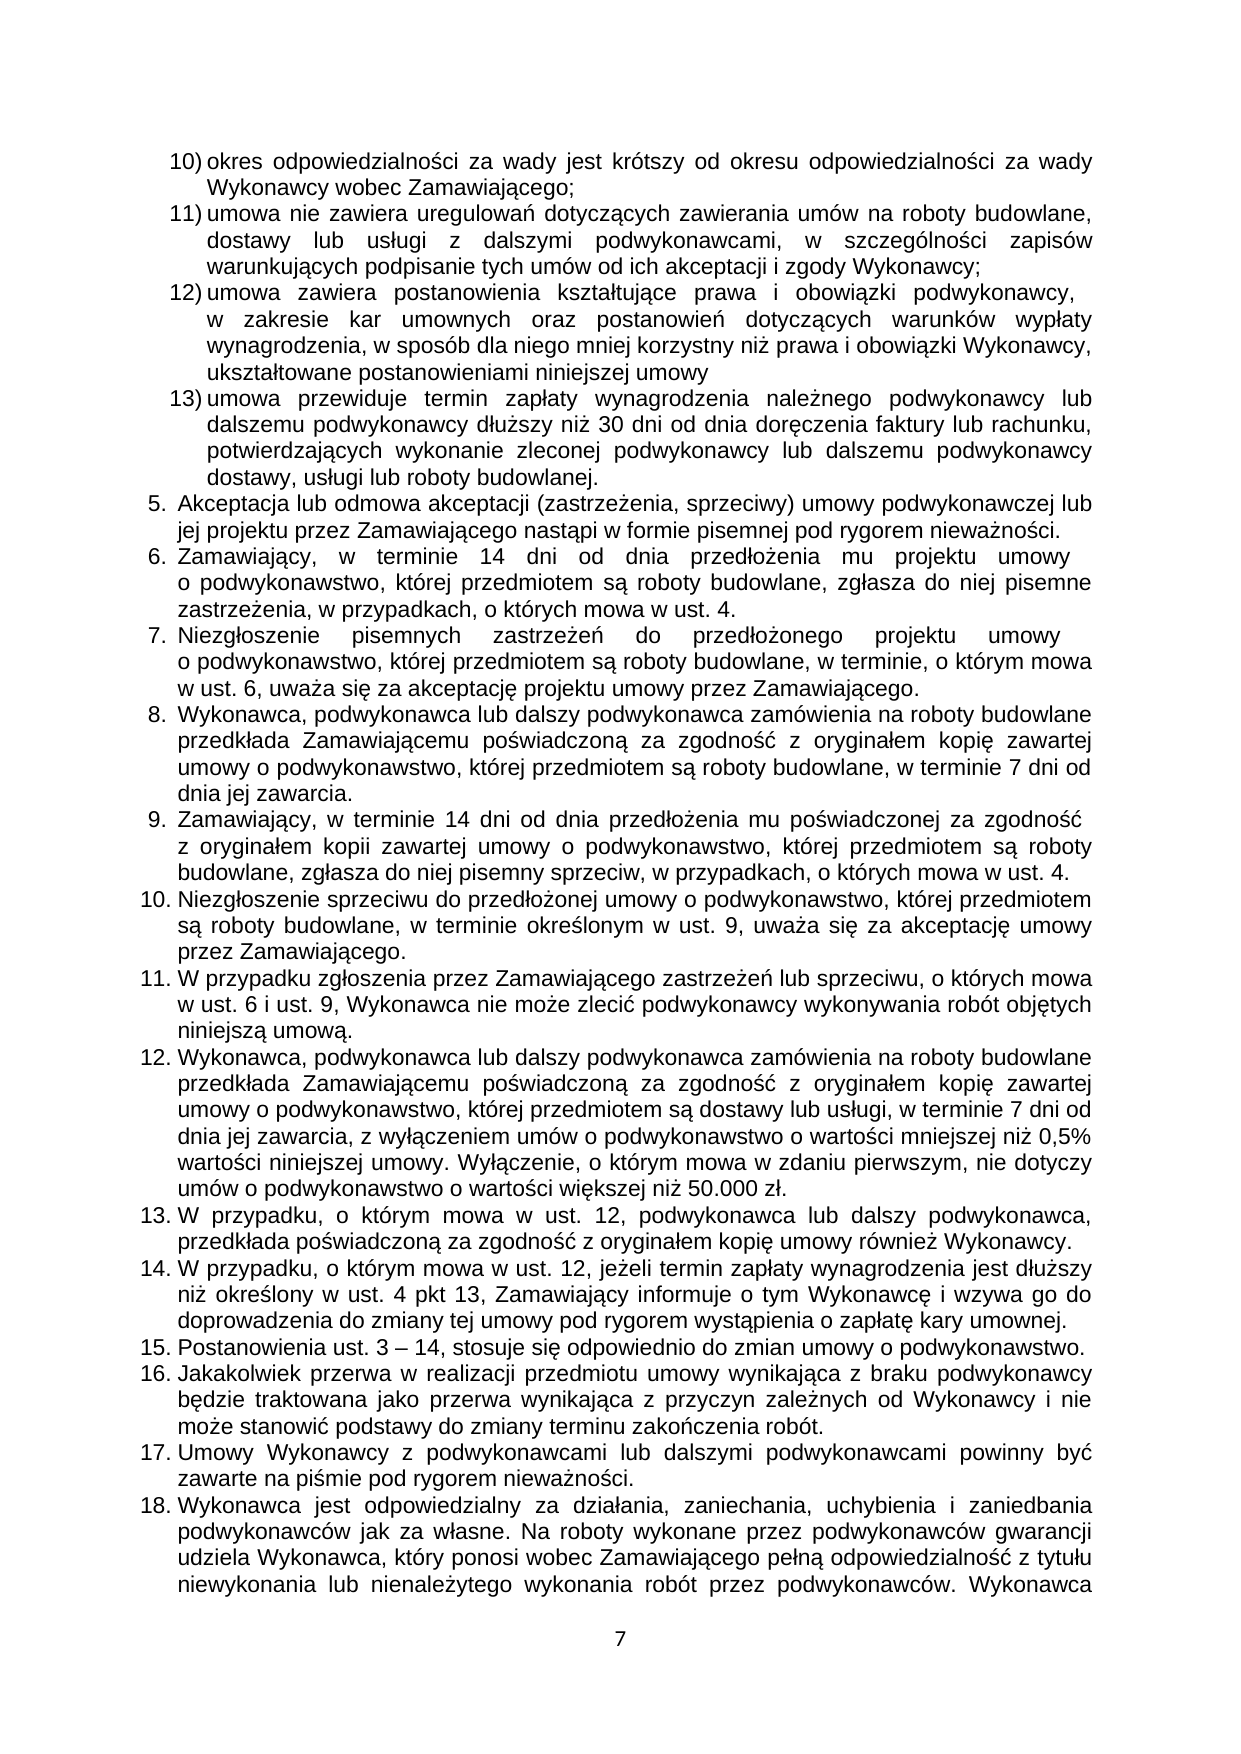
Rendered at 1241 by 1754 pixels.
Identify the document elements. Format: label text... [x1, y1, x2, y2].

list Wykonawca, podwykonawca lub dalszy podwykonawca zamówienia na roboty budowlane przedkłada Zamawiającemu poświadczoną za zgodność z oryginałem kopię zawartej umowy o podwykonawstwo, której przedmiotem są roboty budowlane, w terminie 7 dni od dnia jej zawarcia. [148, 701, 1093, 806]
list Jakakolwiek przerwa w realizacji przedmiotu umowy wynikająca z braku podwykonawcy będzie traktowana jako przerwa wynikająca z przyczyn zależnych od Wykonawcy i nie może stanowić podstawy do zmiany terminu zakończenia robót. [140, 1360, 1093, 1439]
list Akceptacja lub odmowa akceptacji (zastrzeżenia, sprzeciwy) umowy podwykonawczej lub jej projektu przez Zamawiającego nastąpi w formie pisemnej pod rygorem nieważności. [148, 490, 1093, 543]
list umowa przewiduje termin zapłaty wynagrodzenia należnego podwykonawcy lub dalszemu podwykonawcy dłuższy niż 30 dni od dnia doręczenia faktury lub rachunku, potwierdzających wykonanie zleconej podwykonawcy lub dalszemu podwykonawcy dostawy, usługi lub roboty budowlanej. [169, 385, 1093, 490]
list Umowy Wykonawcy z podwykonawcami lub dalszymi podwykonawcami powinny być zawarte na piśmie pod rygorem nieważności. [140, 1439, 1093, 1492]
list okres odpowiedzialności za wady jest krótszy od okresu odpowiedzialności za wady Wykonawcy wobec Zamawiającego; [169, 148, 1093, 200]
list Zamawiający, w terminie 14 dni od dnia przedłożenia mu poświadczonej za zgodność z oryginałem kopii zawartej umowy o podwykonawstwo, której przedmiotem są roboty budowlane, zgłasza do niej pisemny sprzeciw, w przypadkach, o których mowa w ust. 4. [148, 806, 1093, 886]
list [140, 1492, 1093, 1597]
list Wykonawca, podwykonawca lub dalszy podwykonawca zamówienia na roboty budowlane przedkłada Zamawiającemu poświadczoną za zgodność z oryginałem kopię zawartej umowy o podwykonawstwo, której przedmiotem są dostawy lub usługi, w terminie 7 dni od dnia jej zawarcia, z wyłączeniem umów o podwykonawstwo o wartości mniejszej niż 0,5% wartości niniejszej umowy. Wyłączenie, o którym mowa w zdaniu pierwszym, nie dotyczy umów o podwykonawstwo o wartości większej niż 50.000 zł. [140, 1044, 1093, 1202]
list Niezgłoszenie sprzeciwu do przedłożonej umowy o podwykonawstwo, której przedmiotem są roboty budowlane, w terminie określonym w ust. 9, uważa się za akceptację umowy przez Zamawiającego. [140, 886, 1093, 964]
list Niezgłoszenie pisemnych zastrzeżeń do przedłożonego projektu umowy o podwykonawstwo, której przedmiotem są roboty budowlane, w terminie, o którym mowa w ust. 6, uważa się za akceptację projektu umowy przez Zamawiającego. [148, 622, 1093, 701]
list W przypadku zgłoszenia przez Zamawiającego zastrzeżeń lub sprzeciwu, o których mowa w ust. 6 i ust. 9, Wykonawca nie może zlecić podwykonawcy wykonywania robót objętych niniejszą umową. [140, 964, 1093, 1044]
list W przypadku, o którym mowa w ust. 12, podwykonawca lub dalszy podwykonawca, przedkłada poświadczoną za zgodność z oryginałem kopię umowy również Wykonawcy. [140, 1202, 1093, 1254]
list umowa zawiera postanowienia kształtujące prawa i obowiązki podwykonawcy, w zakresie kar umownych oraz postanowień dotyczących warunków wypłaty wynagrodzenia, w sposób dla niego mniej korzystny niż prawa i obowiązki Wykonawcy, ukształtowane postanowieniami niniejszej umowy [169, 279, 1093, 385]
list Postanowienia ust. 3 – 14, stosuje się odpowiednio do zmian umowy o podwykonawstwo. [140, 1333, 1093, 1360]
list Zamawiający, w terminie 14 dni od dnia przedłożenia mu projektu umowy o podwykonawstwo, której przedmiotem są roboty budowlane, zgłasza do niej pisemne zastrzeżenia, w przypadkach, o których mowa w ust. 4. [148, 543, 1093, 622]
list W przypadku, o którym mowa w ust. 12, jeżeli termin zapłaty wynagrodzenia jest dłuższy niż określony w ust. 4 pkt 13, Zamawiający informuje o tym Wykonawcę i wzywa go do doprowadzenia do zmiany tej umowy pod rygorem wystąpienia o zapłatę kary umownej. [140, 1254, 1093, 1333]
list umowa nie zawiera uregulowań dotyczących zawierania umów na roboty budowlane, dostawy lub usługi z dalszymi podwykonawcami, w szczególności zapisów warunkujących podpisanie tych umów od ich akceptacji i zgody Wykonawcy; [169, 200, 1093, 279]
